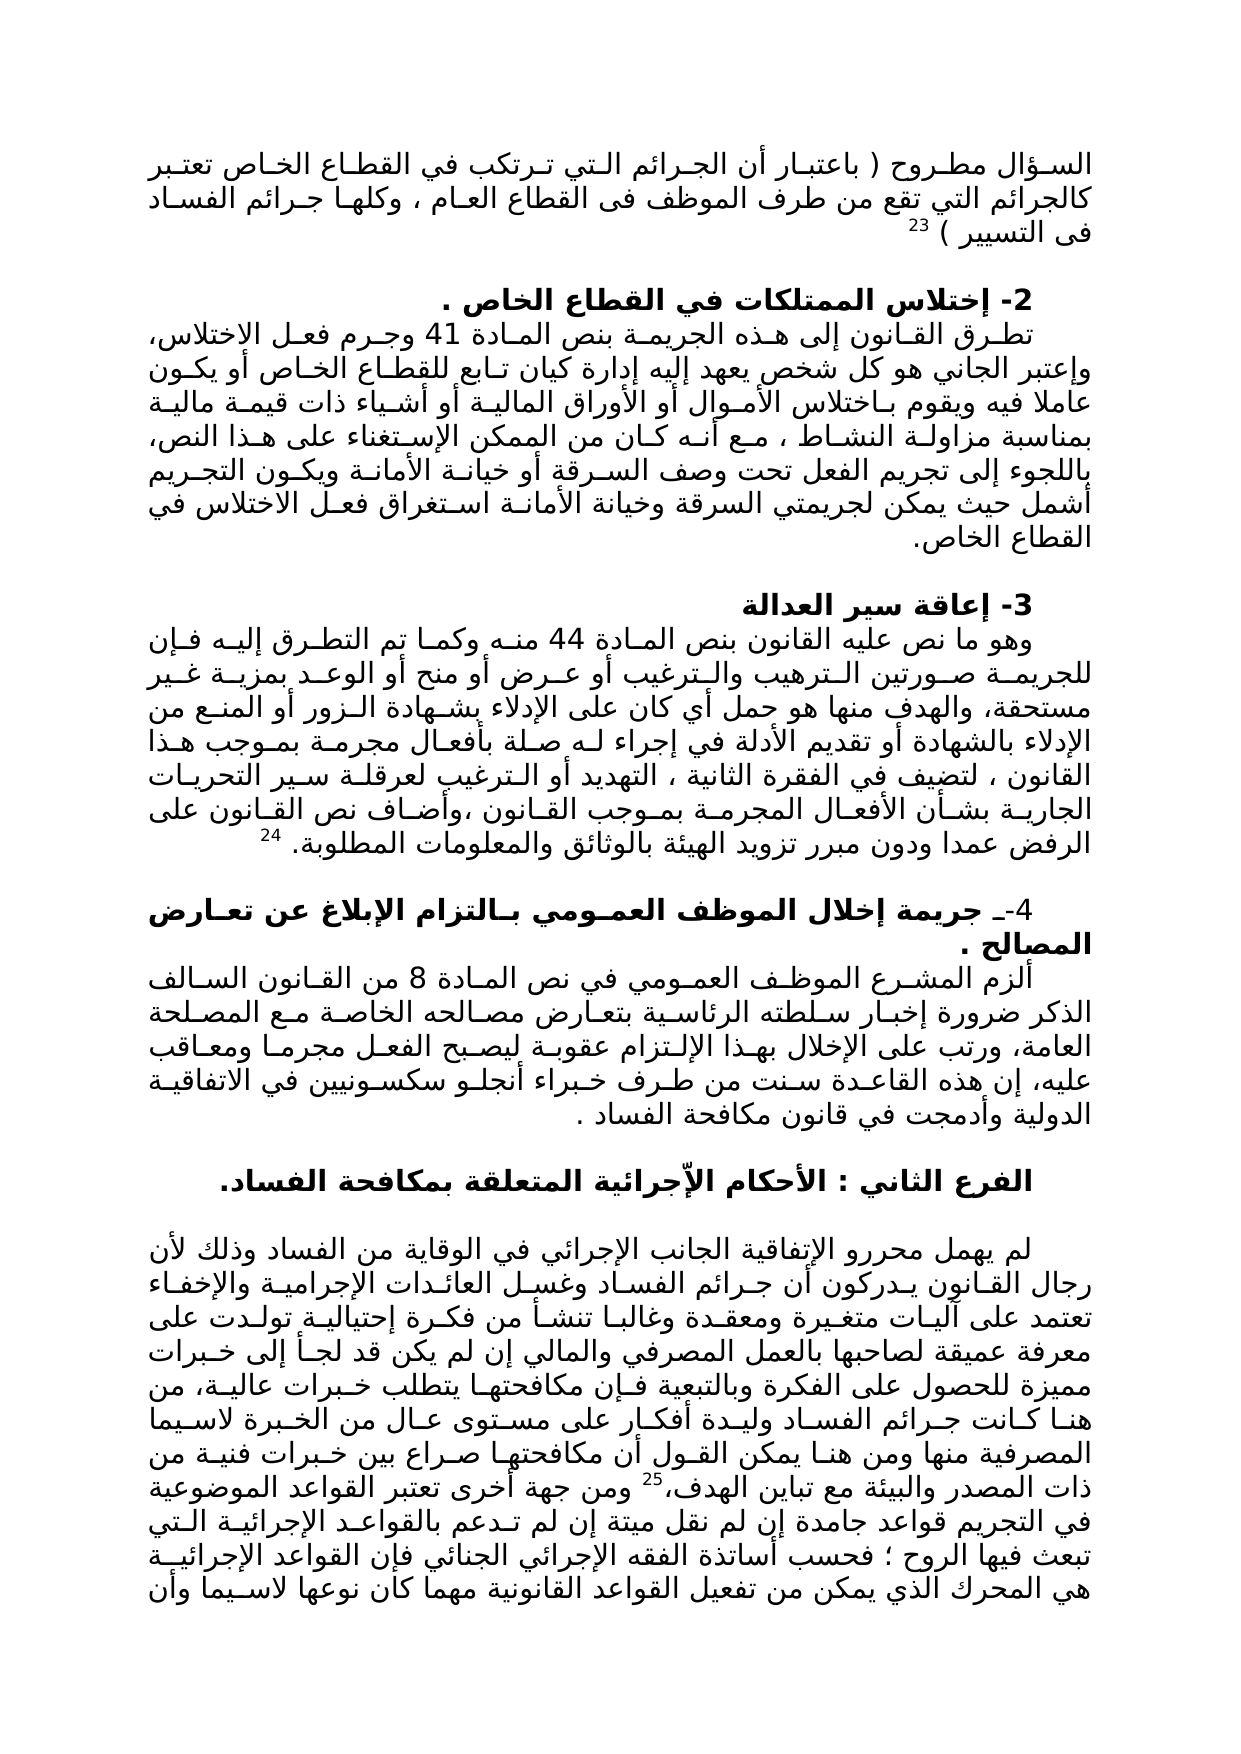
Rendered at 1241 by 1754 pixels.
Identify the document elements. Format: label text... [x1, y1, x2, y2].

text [148, 148, 1093, 249]
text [148, 1232, 1093, 1606]
text ألزم المشرع الموظف العمومي في نص المادة 8 من القانون السالف الذكر ضرورة إخبار سلطته الرئاسية بتعارض مصالحه الخاصة مع المصلحة العامة، ورتب على الإخلال بهذا الإلتزام عقوبة ليصبح الفعل مجرما ومعاقب عليه، إن هذه القاعدة سنت من طرف خبراء أنجلو سكسونيين في الاتفاقية الدولية وأدمجت في قانون مكافحة الفساد . [148, 961, 1093, 1131]
text 3- إعاقة سير العدالة [148, 588, 1093, 622]
text تطرق القانون إلى هذه الجريمة بنص المادة 41 وجرم فعل الاختلاس، وإعتبر الجاني هو كل شخص يعهد إليه إدارة كيان تابع للقطاع الخاص أو يكون عاملا فيه ويقوم باختلاس الأموال أو الأوراق المالية أو أشياء ذات قيمة مالية بمناسبة مزاولة النشاط ، مع أنه كان من الممكن الإستغناء على هذا النص، باللجوء إلى تجريم الفعل تحت وصف السرقة أو خيانة الأمانة ويكون التجريم أشمل حيث يمكن لجريمتي السرقة وخيانة الأمانة استغراق فعل الاختلاس في القطاع الخاص. [148, 317, 1093, 555]
text الفرع الثاني : الأحكام الإّجرائية المتعلقة بمكافحة الفساد. [148, 1165, 1093, 1199]
text 4- جريمة إخلال الموظف العمومي بالتزام الإبلاغ عن تعارض المصالح . [148, 893, 1093, 961]
text وهو ما نص عليه القانون بنص المادة 44 منه وكما تم التطرق إليه فإن للجريمة صورتين الترهيب والترغيب أو عرض أو منح أو الوعد بمزية غير مستحقة، والهدف منها هو حمل أي كان على الإدلاء بشهادة الزور أو المنع من الإدلاء بالشهادة أو تقديم الأدلة في إجراء له صلة بأفعال مجرمة بموجب هذا القانون ، لتضيف في الفقرة الثانية ، التهديد أو الترغيب لعرقلة سير التحريات الجارية بشأن الأفعال المجرمة بموجب القانون ،وأضاف نص القانون على الرفض عمدا ودون مبرر تزويد الهيئة بالوثائق والمعلومات المطلوبة. [148, 622, 1093, 860]
text 2- إختلاس الممتلكات في القطاع الخاص . [148, 283, 1093, 317]
